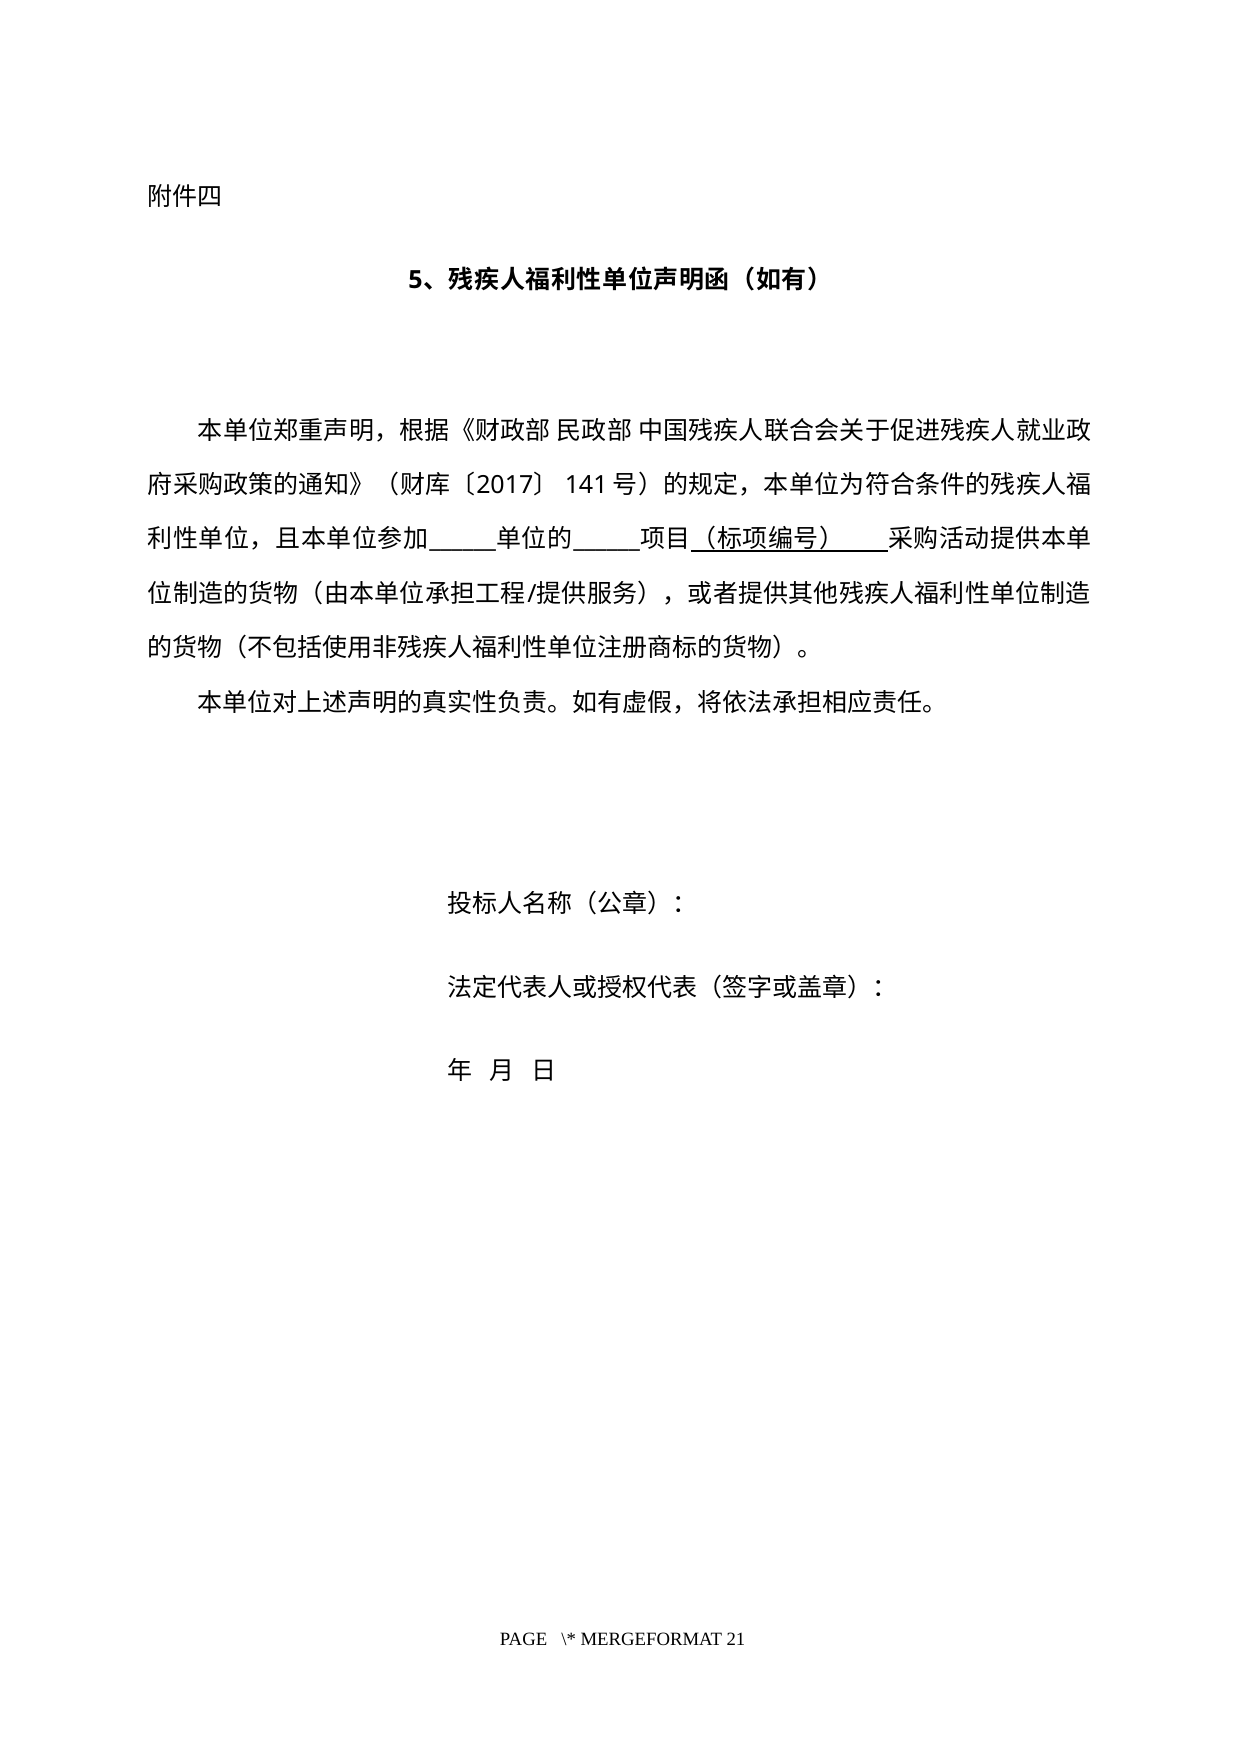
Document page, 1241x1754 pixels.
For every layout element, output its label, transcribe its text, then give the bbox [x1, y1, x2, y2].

text 5、残疾人福利性单位声明函（如有） [148, 245, 1092, 310]
text 投标人名称（公章）： [148, 869, 1092, 934]
text 附件四 [148, 162, 1092, 227]
text 本单位对上述声明的真实性负责。如有虚假，将依法承担相应责任。 [148, 682, 1092, 718]
text 年 月 日 [148, 1036, 1092, 1101]
text 法定代表人或授权代表（签字或盖章）： [148, 953, 1092, 1018]
text 本单位郑重声明，根据《财政部 民政部 中国残疾人联合会关于促进残疾人就业政府采购政策的通知》（财库〔2017〕 141号）的规定，本单位为符合条件的残疾人福利性单位，且本单位参加______单位的______项目（标项编号） 采购活动提供本单位制造的货物（由本单位承担工程/提供服务），或者提供其他残疾人福利性单位制造的货物（不包括使用非残疾人福利性单位注册商标的货物）。 [148, 410, 1092, 664]
